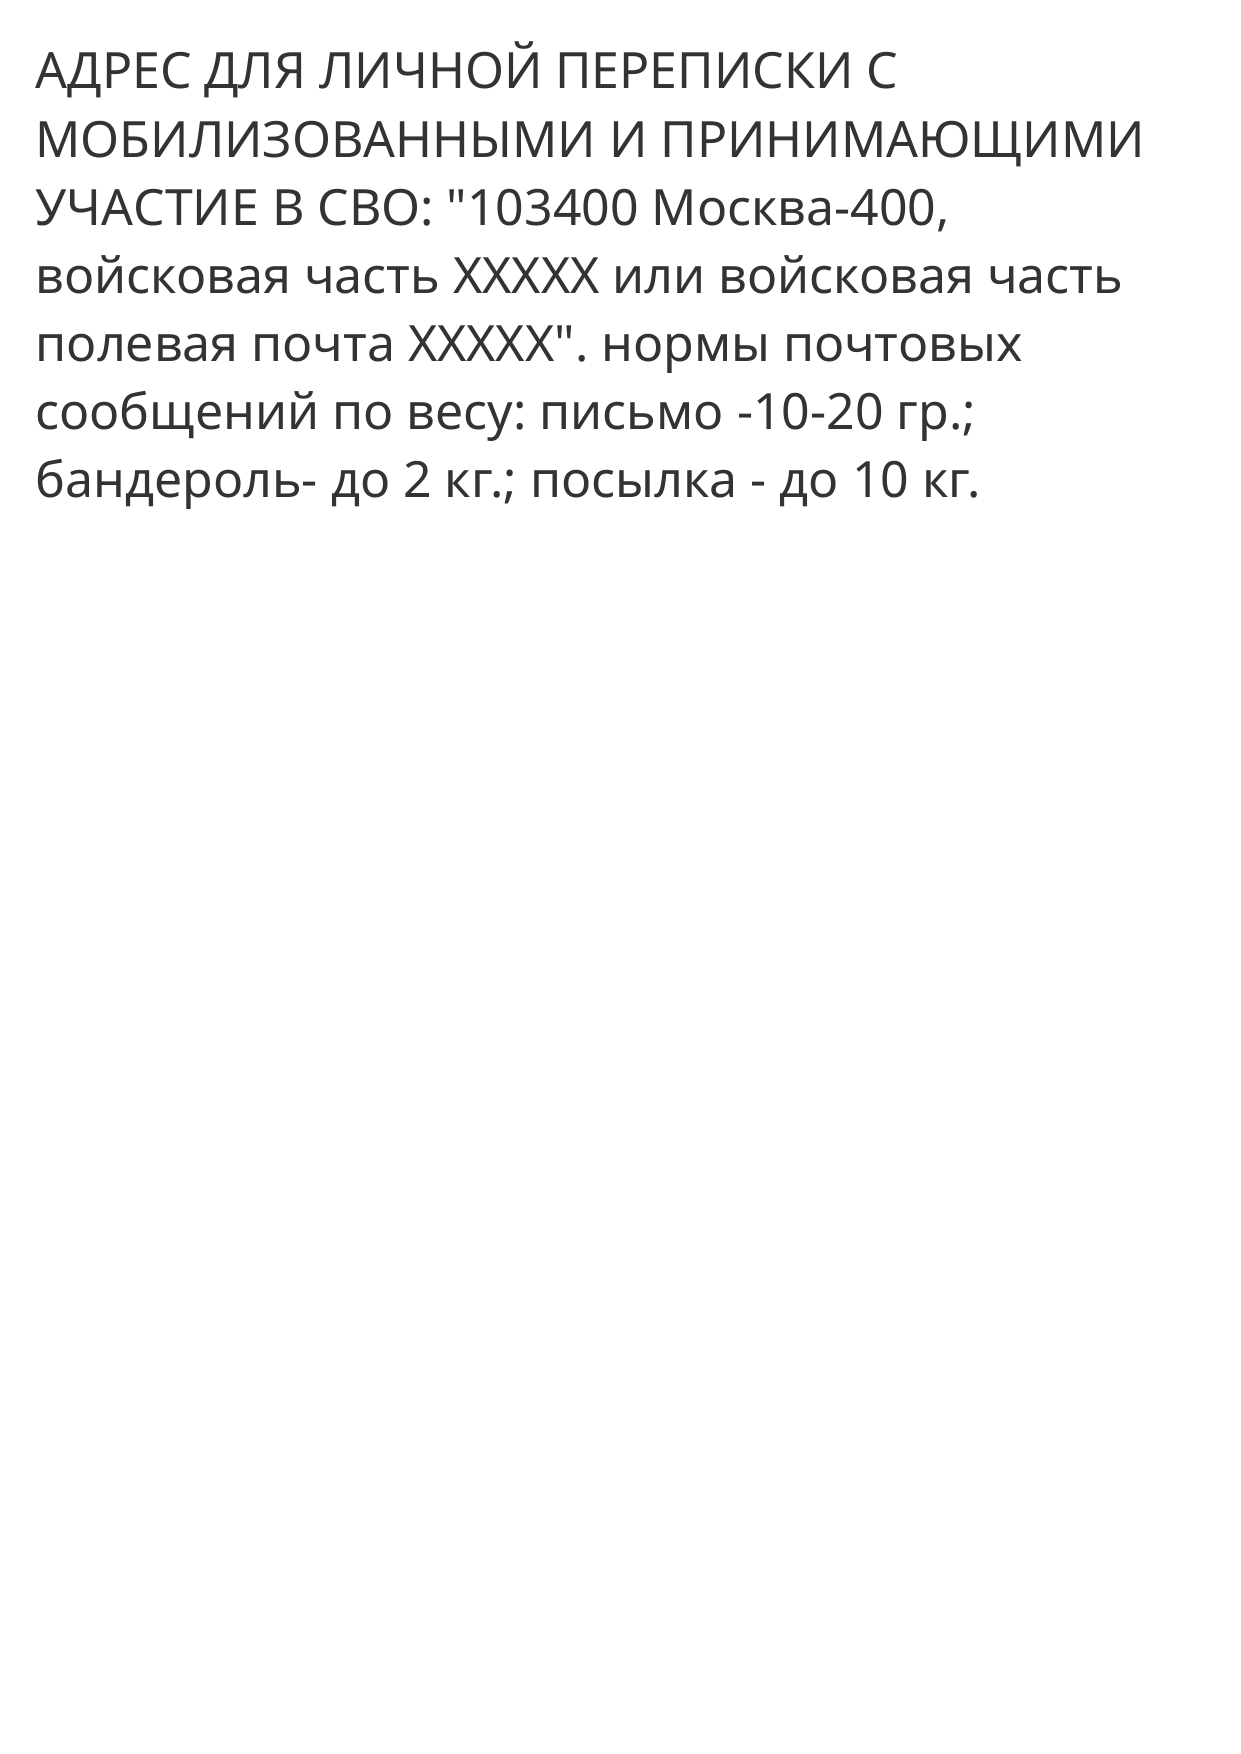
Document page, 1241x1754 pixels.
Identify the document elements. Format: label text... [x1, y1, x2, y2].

text АДРЕС ДЛЯ ЛИЧНОЙ ПЕРЕПИСКИ С МОБИЛИЗОВАННЫМИ И ПРИНИМАЮЩИМИ УЧАСТИЕ В СВО: "103400 Москва-400, войсковая часть ХХХХХ или войсковая часть полевая почта ХХХХХ". нормы почтовых сообщений по весу: письмо -10-20 гр.; бандероль- до 2 кг.; посылка - до 10 кг. [35, 35, 1152, 512]
